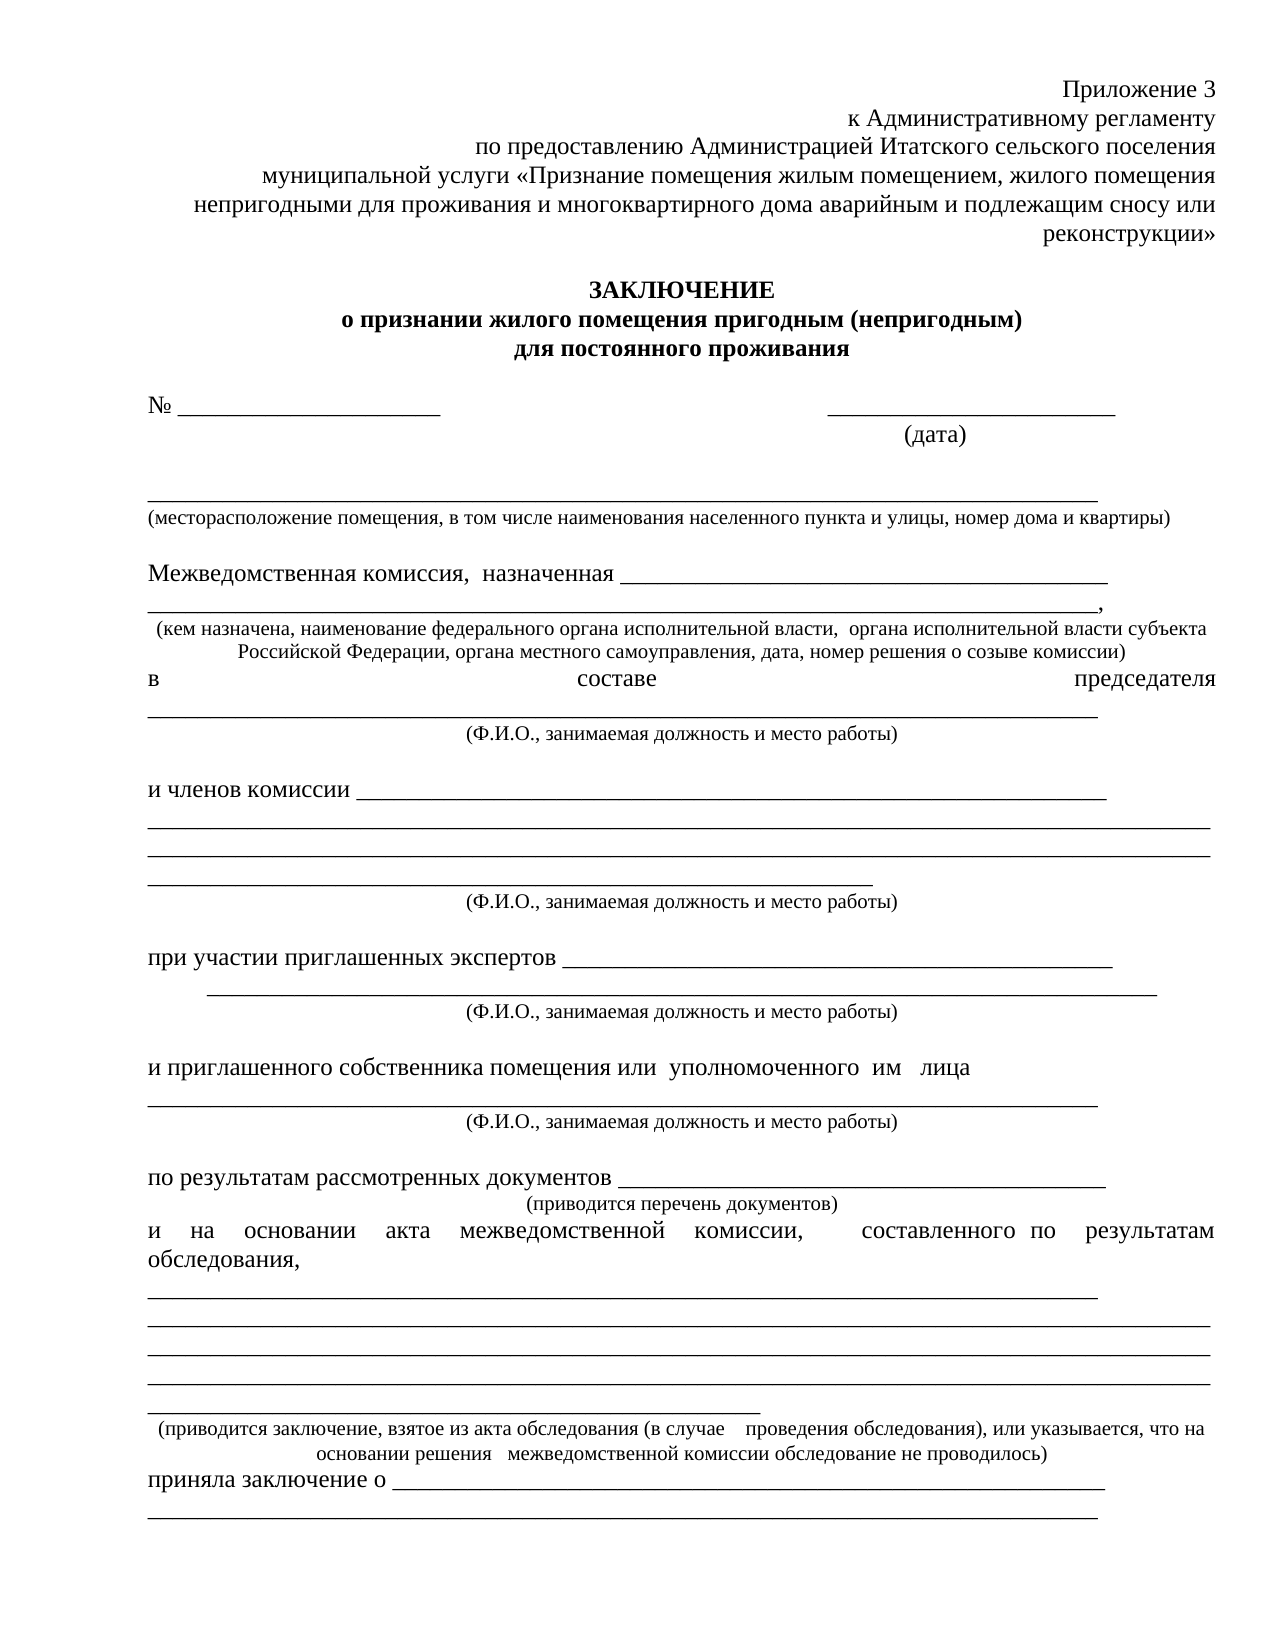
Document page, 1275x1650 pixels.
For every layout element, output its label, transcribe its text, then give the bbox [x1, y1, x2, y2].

text (Ф.И.О., занимаемая должность и место работы) [148, 1109, 1216, 1133]
text (Ф.И.О., занимаемая должность и место работы) [148, 721, 1216, 745]
text ____________________________________________________________________________________________________________________________________________________________________________________________________________________________________ [148, 803, 1216, 889]
text при участии приглашенных экспертов ____________________________________________ [148, 942, 1216, 970]
text и приглашенного собственника помещения или уполномоченного им лица [148, 1052, 1216, 1081]
text ________________________________________________________________________________________________________________________________________________________________________________________________________________________________________________________________________________________________________________ [148, 1301, 1216, 1416]
text (приводится заключение, взятое из акта обследования (в случае проведения обследования), или указывается, что на основании решения межведомственной комиссии обследование не проводилось) [148, 1416, 1216, 1464]
text (дата) [148, 419, 1216, 448]
text по результатам рассмотренных документов _______________________________________ [148, 1162, 1216, 1191]
text и на основании акта межведомственной комиссии, составленного по результатам обследования, ____________________________________________________________________________ [148, 1215, 1216, 1301]
text для постоянного проживания [148, 333, 1216, 361]
text Межведомственная комиссия, назначенная _______________________________________ [148, 558, 1216, 587]
text (Ф.И.О., занимаемая должность и место работы) [148, 889, 1216, 913]
text о признании жилого помещения пригодным (непригодным) [148, 304, 1216, 333]
text (приводится перечень документов) [148, 1191, 1216, 1215]
text ____________________________________________________________________________ (Ф.И.О., занимаемая должность и место работы) [148, 970, 1216, 1023]
text в составе председателя ____________________________________________________________________________ [148, 663, 1216, 721]
text муниципальной услуги «Признание помещения жилым помещением, жилого помещения непригодными для проживания и многоквартирного дома аварийным и подлежащим сносу или реконструкции» [148, 160, 1216, 246]
text (кем назначена, наименование федерального органа исполнительной власти, органа исполнительной власти субъекта Российской Федерации, органа местного самоуправления, дата, номер решения о созыве комиссии) [148, 615, 1216, 663]
text ____________________________________________________________________________ [148, 476, 1216, 505]
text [148, 1493, 1216, 1522]
text по предоставлению Администрацией Итатского сельского поселения [148, 131, 1216, 160]
text ____________________________________________________________________________, [148, 587, 1216, 615]
text к Административному регламенту [148, 103, 1216, 131]
text № _____________________ _______________________ [148, 390, 1216, 419]
text ЗАКЛЮЧЕНИЕ [148, 275, 1216, 304]
text приняла заключение о _________________________________________________________ [148, 1464, 1216, 1493]
text Приложение 3 [148, 74, 1216, 103]
text ____________________________________________________________________________ [148, 1081, 1216, 1109]
text и членов комиссии ____________________________________________________________ [148, 774, 1216, 803]
text (месторасположение помещения, в том числе наименования населенного пункта и улицы, номер дома и квартиры) [148, 505, 1216, 529]
